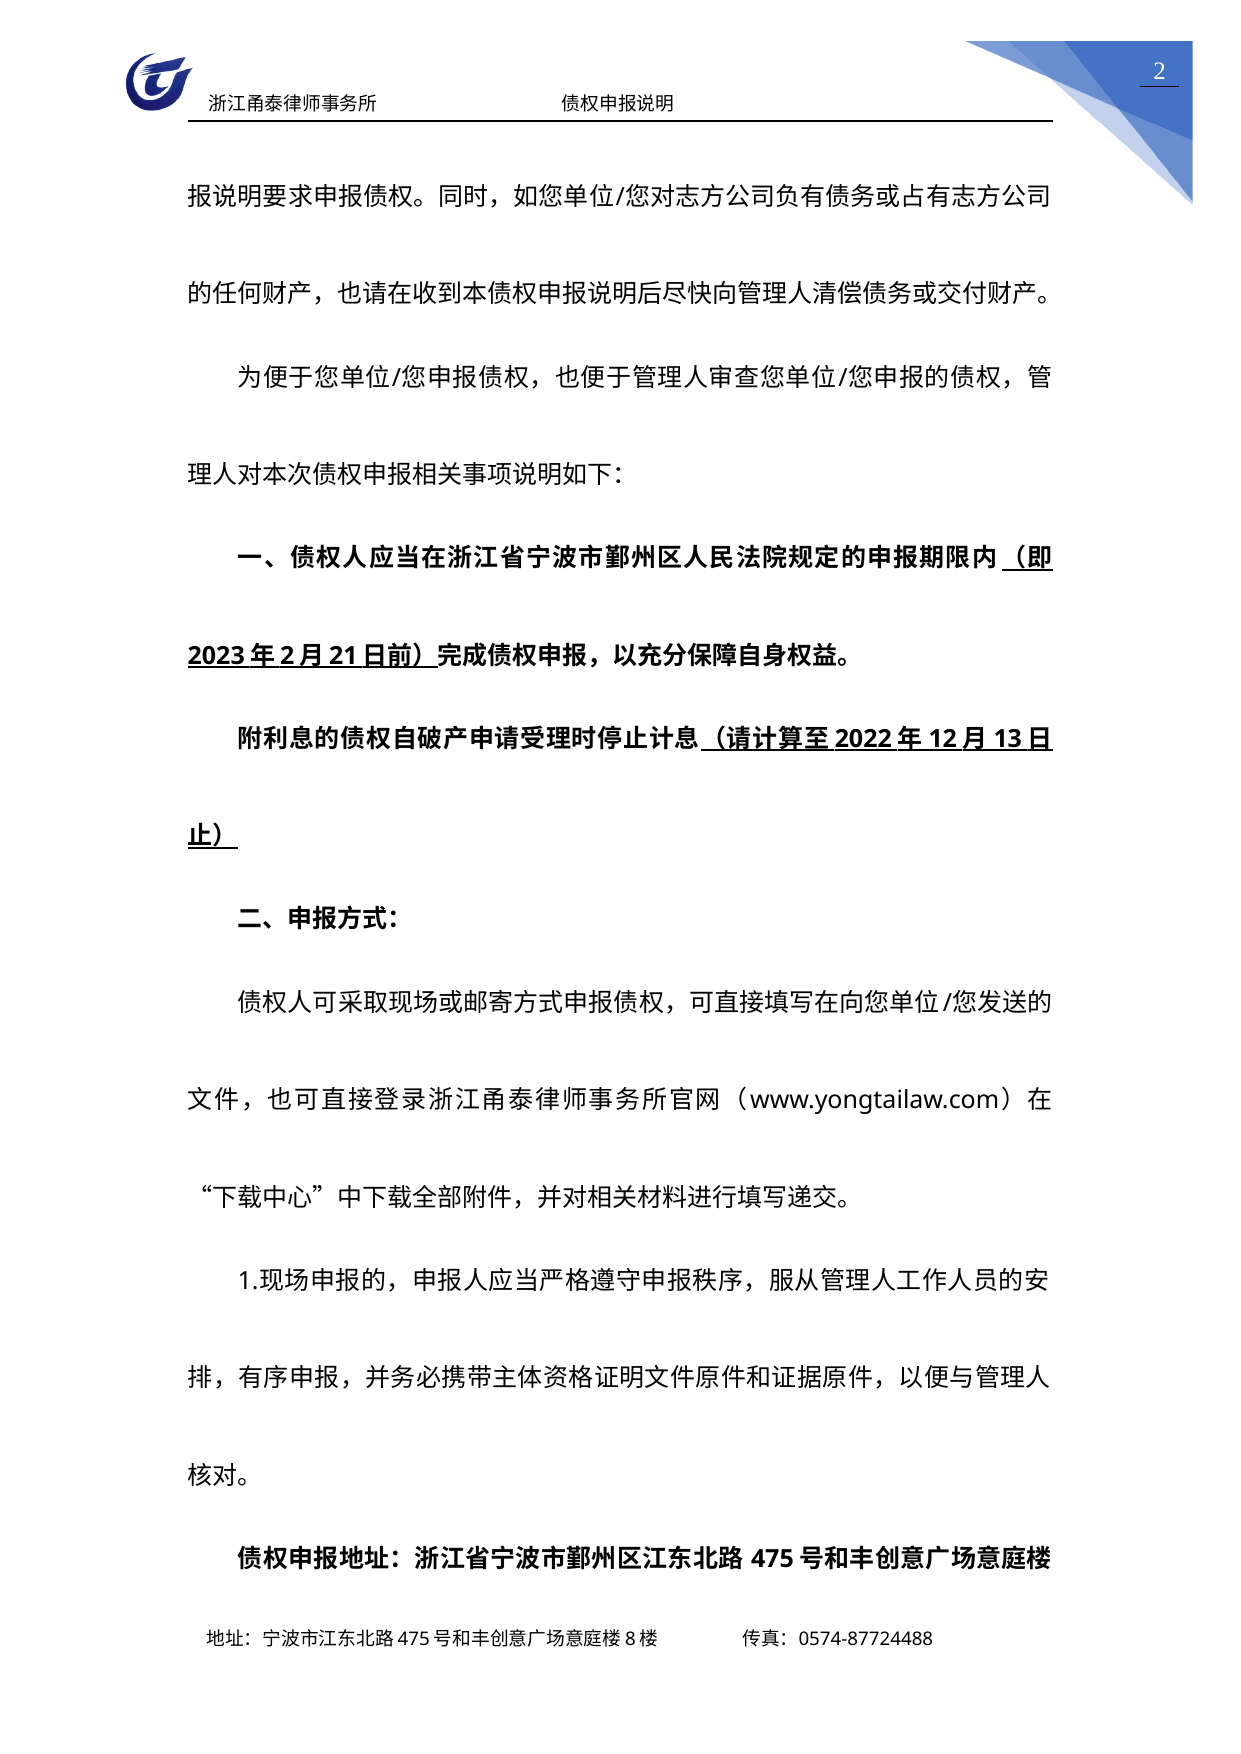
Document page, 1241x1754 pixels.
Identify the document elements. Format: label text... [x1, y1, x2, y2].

picture [115, 38, 199, 122]
text 一、债权人应当在浙江省宁波市鄞州区人民法院规定的申报期限内（即2023年2月21日前）完成债权申报，以充分保障自身权益。 [187, 523, 1053, 686]
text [187, 162, 1053, 324]
text 二、申报方式： [187, 884, 1053, 949]
picture [962, 41, 1193, 205]
text 债权人可采取现场或邮寄方式申报债权，可直接填写在向您单位/您发送的文件，也可直接登录浙江甬泰律师事务所官网（www.yongtailaw.com）在“下载中心”中下载全部附件，并对相关材料进行填写递交。 [187, 968, 1053, 1228]
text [187, 1524, 1053, 1589]
text 附利息的债权自破产申请受理时停止计息（请计算至2022年12月13日止） [187, 704, 1053, 866]
text 1.现场申报的，申报人应当严格遵守申报秩序，服从管理人工作人员的安排，有序申报，并务必携带主体资格证明文件原件和证据原件，以便与管理人核对。 [187, 1246, 1053, 1506]
text 为便于您单位/您申报债权，也便于管理人审查您单位/您申报的债权，管理人对本次债权申报相关事项说明如下： [187, 343, 1053, 505]
